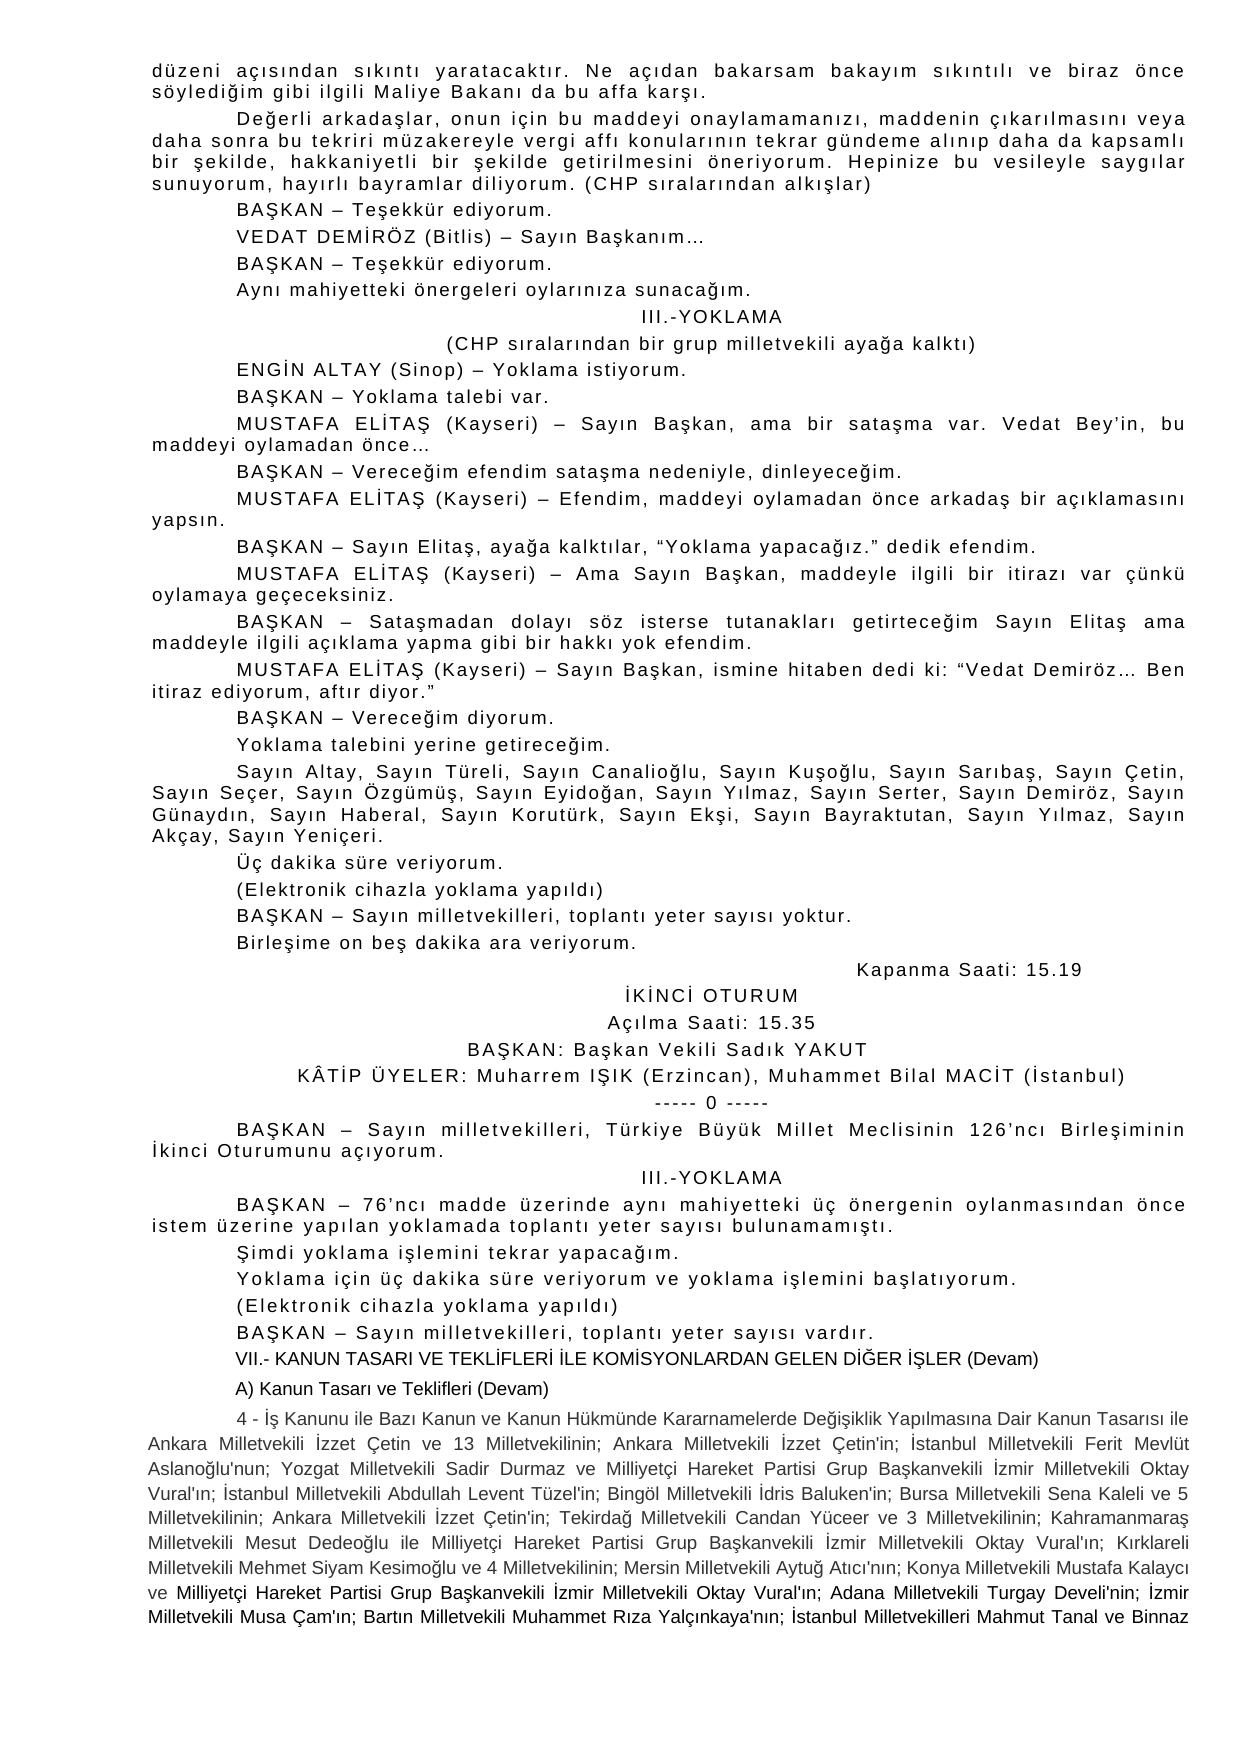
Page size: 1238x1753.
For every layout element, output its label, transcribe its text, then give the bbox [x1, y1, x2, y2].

text MUSTAFA ELİTAŞ (Kayseri) – Efendim, maddeyi oylamadan önce arkadaş bir açıklamasını yapsın. [152, 487, 1186, 531]
text Kapanma Saati: 15.19 [683, 958, 1186, 980]
text (Elektronik cihazla yoklama yapıldı) [152, 1295, 1186, 1316]
text VII.- KANUN TASARI VE TEKLİFLERİ İLE KOMİSYONLARDAN GELEN DİĞER İŞLER (Devam) [156, 1348, 1184, 1370]
text KÂTİP ÜYELER: Muharrem IŞIK (Erzincan), Muhammet Bilal MACİT (İstanbul) [152, 1065, 1186, 1087]
text Şimdi yoklama işlemini tekrar yapacağım. [152, 1242, 1186, 1263]
text İKİNCİ OTURUM [152, 985, 1186, 1007]
text Birleşime on beş dakika ara veriyorum. [152, 932, 1186, 953]
text BAŞKAN – Yoklama talebi var. [152, 386, 1186, 407]
text III.-YOKLAMA [152, 1167, 1186, 1188]
text Yoklama için üç dakika süre veriyorum ve yoklama işlemini başlatıyorum. [152, 1268, 1186, 1290]
text ENGİN ALTAY (Sinop) – Yoklama istiyorum. [152, 359, 1186, 381]
text Değerli arkadaşlar, onun için bu maddeyi onaylamamanızı, maddenin çıkarılmasını veya daha sonra bu tekriri müzakereyle vergi affı konularının tekrar gündeme alınıp daha da kapsamlı bir şekilde, hakkaniyetli bir şekilde getirilmesini öneriyorum. Hepinize bu vesileyle saygılar sunuyorum, hayırlı bayramlar diliyorum. (CHP sıralarından alkışlar) [152, 108, 1186, 194]
text ----- 0 ----- [152, 1092, 1186, 1113]
text BAŞKAN – Sayın milletvekilleri, toplantı yeter sayısı vardır. [152, 1322, 1186, 1343]
text BAŞKAN – Sataşmadan dolayı söz isterse tutanakları getirteceğim Sayın Elitaş ama maddeyle ilgili açıklama yapma gibi bir hakkı yok efendim. [152, 611, 1186, 654]
text BAŞKAN – Sayın milletvekilleri, toplantı yeter sayısı yoktur. [152, 905, 1186, 927]
text (Elektronik cihazla yoklama yapıldı) [152, 878, 1186, 900]
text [152, 60, 1186, 103]
text VEDAT DEMİRÖZ (Bitlis) – Sayın Başkanım… [152, 226, 1186, 247]
text BAŞKAN – Sayın Elitaş, ayağa kalktılar, “Yoklama yapacağız.” dedik efendim. [152, 536, 1186, 557]
text Aynı mahiyetteki önergeleri oylarınıza sunacağım. [152, 279, 1186, 301]
text BAŞKAN – Vereceğim efendim sataşma nedeniyle, dinleyeceğim. [152, 461, 1186, 482]
text Yoklama talebini yerine getireceğim. [152, 734, 1186, 755]
text MUSTAFA ELİTAŞ (Kayseri) – Sayın Başkan, ama bir sataşma var. Vedat Bey’in, bu maddeyi oylamadan önce… [152, 413, 1186, 456]
text BAŞKAN: Başkan Vekili Sadık YAKUT [148, 1038, 1186, 1060]
text MUSTAFA ELİTAŞ (Kayseri) – Ama Sayın Başkan, maddeyle ilgili bir itirazı var çünkü oylamaya geçeceksiniz. [152, 562, 1186, 606]
text BAŞKAN – 76’ncı madde üzerinde aynı mahiyetteki üç önergenin oylanmasından önce istem üzerine yapılan yoklamada toplantı yeter sayısı bulunamamıştı. [152, 1193, 1186, 1236]
text BAŞKAN – Sayın milletvekilleri, Türkiye Büyük Millet Meclisinin 126’ncı Birleşiminin İkinci Oturumunu açıyorum. [152, 1118, 1186, 1162]
text Üç dakika süre veriyorum. [152, 852, 1186, 873]
text Sayın Altay, Sayın Türeli, Sayın Canalioğlu, Sayın Kuşoğlu, Sayın Sarıbaş, Sayın Çetin, Sayın Seçer, Sayın Özgümüş, Sayın Eyidoğan, Sayın Yılmaz, Sayın Serter, Sayın Demiröz, Sayın Günaydın, Sayın Haberal, Sayın Korutürk, Sayın Ekşi, Sayın Bayraktutan, Sayın Yılmaz, Sayın Akçay, Sayın Yeniçeri. [152, 760, 1186, 847]
text BAŞKAN – Vereceğim diyorum. [152, 707, 1186, 729]
text III.-YOKLAMA [152, 306, 1186, 327]
text BAŞKAN – Teşekkür ediyorum. [152, 199, 1186, 221]
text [148, 1408, 1190, 1628]
text A) Kanun Tasarı ve Teklifleri (Devam) [156, 1378, 1184, 1400]
text MUSTAFA ELİTAŞ (Kayseri) – Sayın Başkan, ismine hitaben dedi ki: “Vedat Demiröz… Ben itiraz ediyorum, aftır diyor.” [152, 659, 1186, 702]
text Açılma Saati: 15.35 [152, 1012, 1186, 1033]
text (CHP sıralarından bir grup milletvekili ayağa kalktı) [152, 333, 1186, 354]
text BAŞKAN – Teşekkür ediyorum. [152, 253, 1186, 274]
